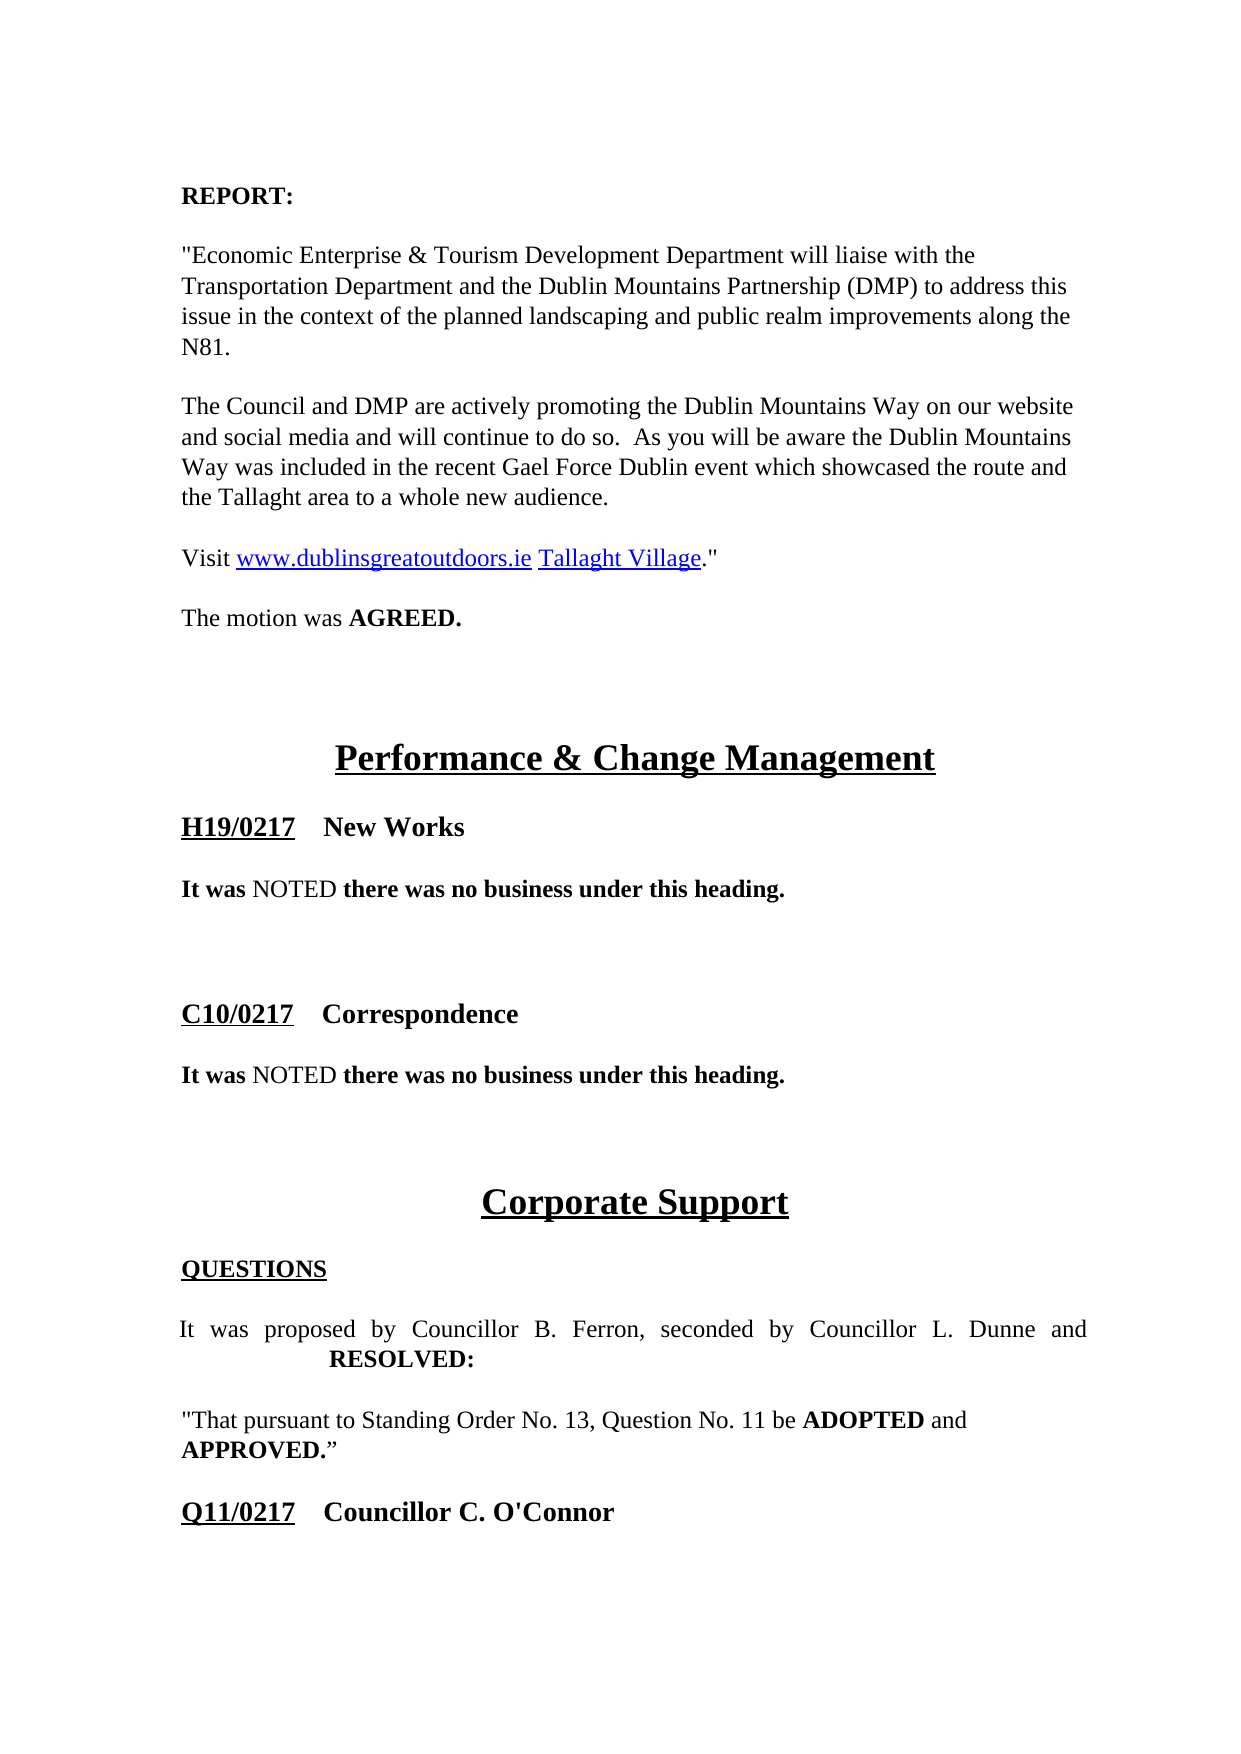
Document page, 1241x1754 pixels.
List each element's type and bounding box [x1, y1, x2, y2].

table_header [180, 150, 1090, 1590]
